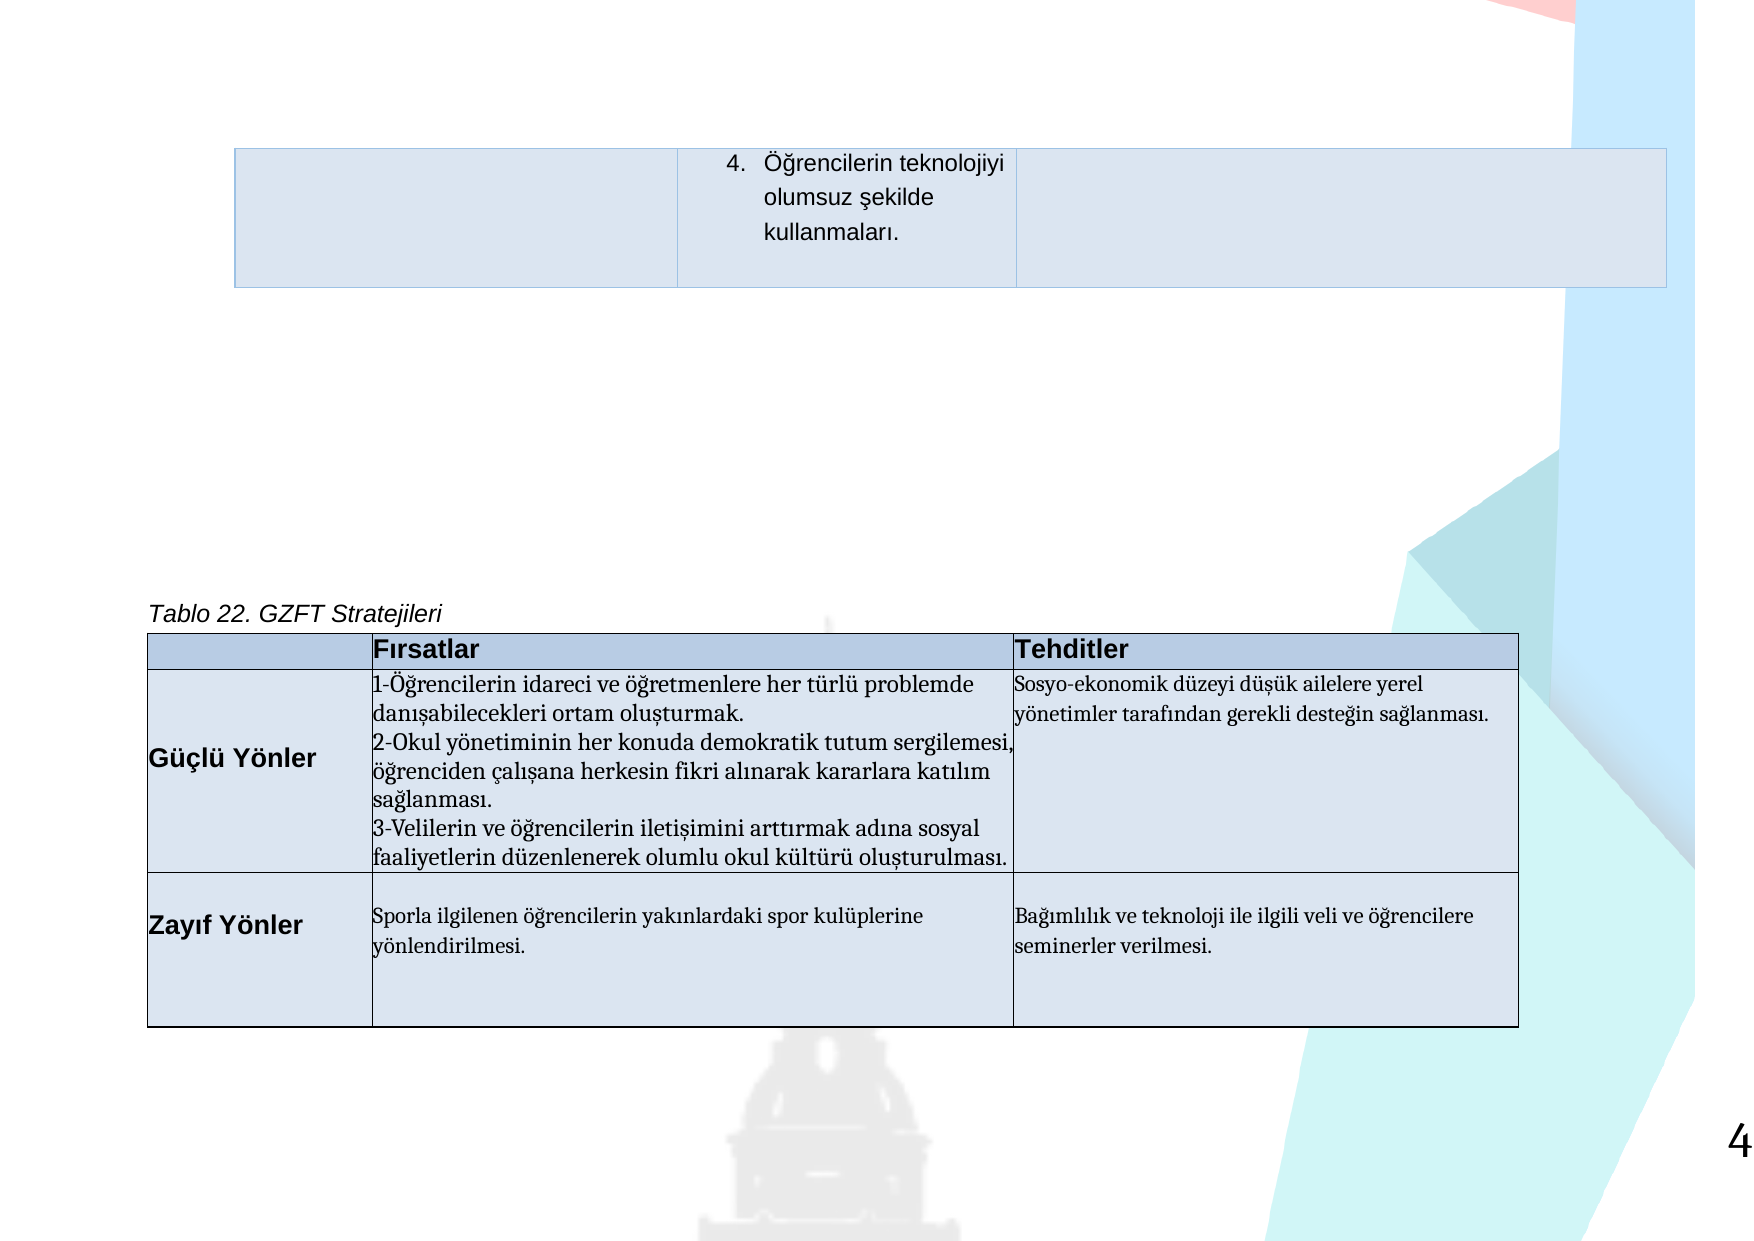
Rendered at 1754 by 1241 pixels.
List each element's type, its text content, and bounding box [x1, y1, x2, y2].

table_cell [1017, 149, 1666, 287]
table_cell Sporla ilgilenen öğrencilerin yakınlardaki spor kulüplerine yönlendirilmesi. [373, 873, 1013, 1026]
table_header Tehditler [1014, 634, 1518, 669]
table_cell Bağımlılık ve teknoloji ile ilgili veli ve öğrencilere seminerler verilmesi. [1014, 873, 1518, 1026]
text Tablo 22. GZFT Stratejileri [148, 599, 1754, 628]
table_header [148, 634, 372, 669]
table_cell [678, 149, 1016, 287]
table_cell Güçlü Yönler [148, 670, 372, 872]
table_cell Sosyo-ekonomik düzeyi düşük ailelere yerel yönetimler tarafından gerekli desteğin sağlanması. [1014, 670, 1518, 872]
table_header Fırsatlar [373, 634, 1013, 669]
table_cell 1-Öğrencilerin idareci ve öğretmenlere her türlü problemde danışabilecekleri ortam oluşturmak. 2-Okul yönetiminin her konuda demokratik tutum sergilemesi, öğrenciden çalışana herkesin fikri alınarak kararlara katılım sağlanması. 3-Velilerin ve öğrencilerin iletişimini arttırmak adına sosyal faaliyetlerin düzenlenerek olumlu okul kültürü oluşturulması. [373, 670, 1013, 872]
picture [206, 628, 1695, 1241]
picture [206, 0, 1695, 599]
table_cell Zayıf Yönler [148, 873, 372, 1026]
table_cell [236, 149, 677, 287]
